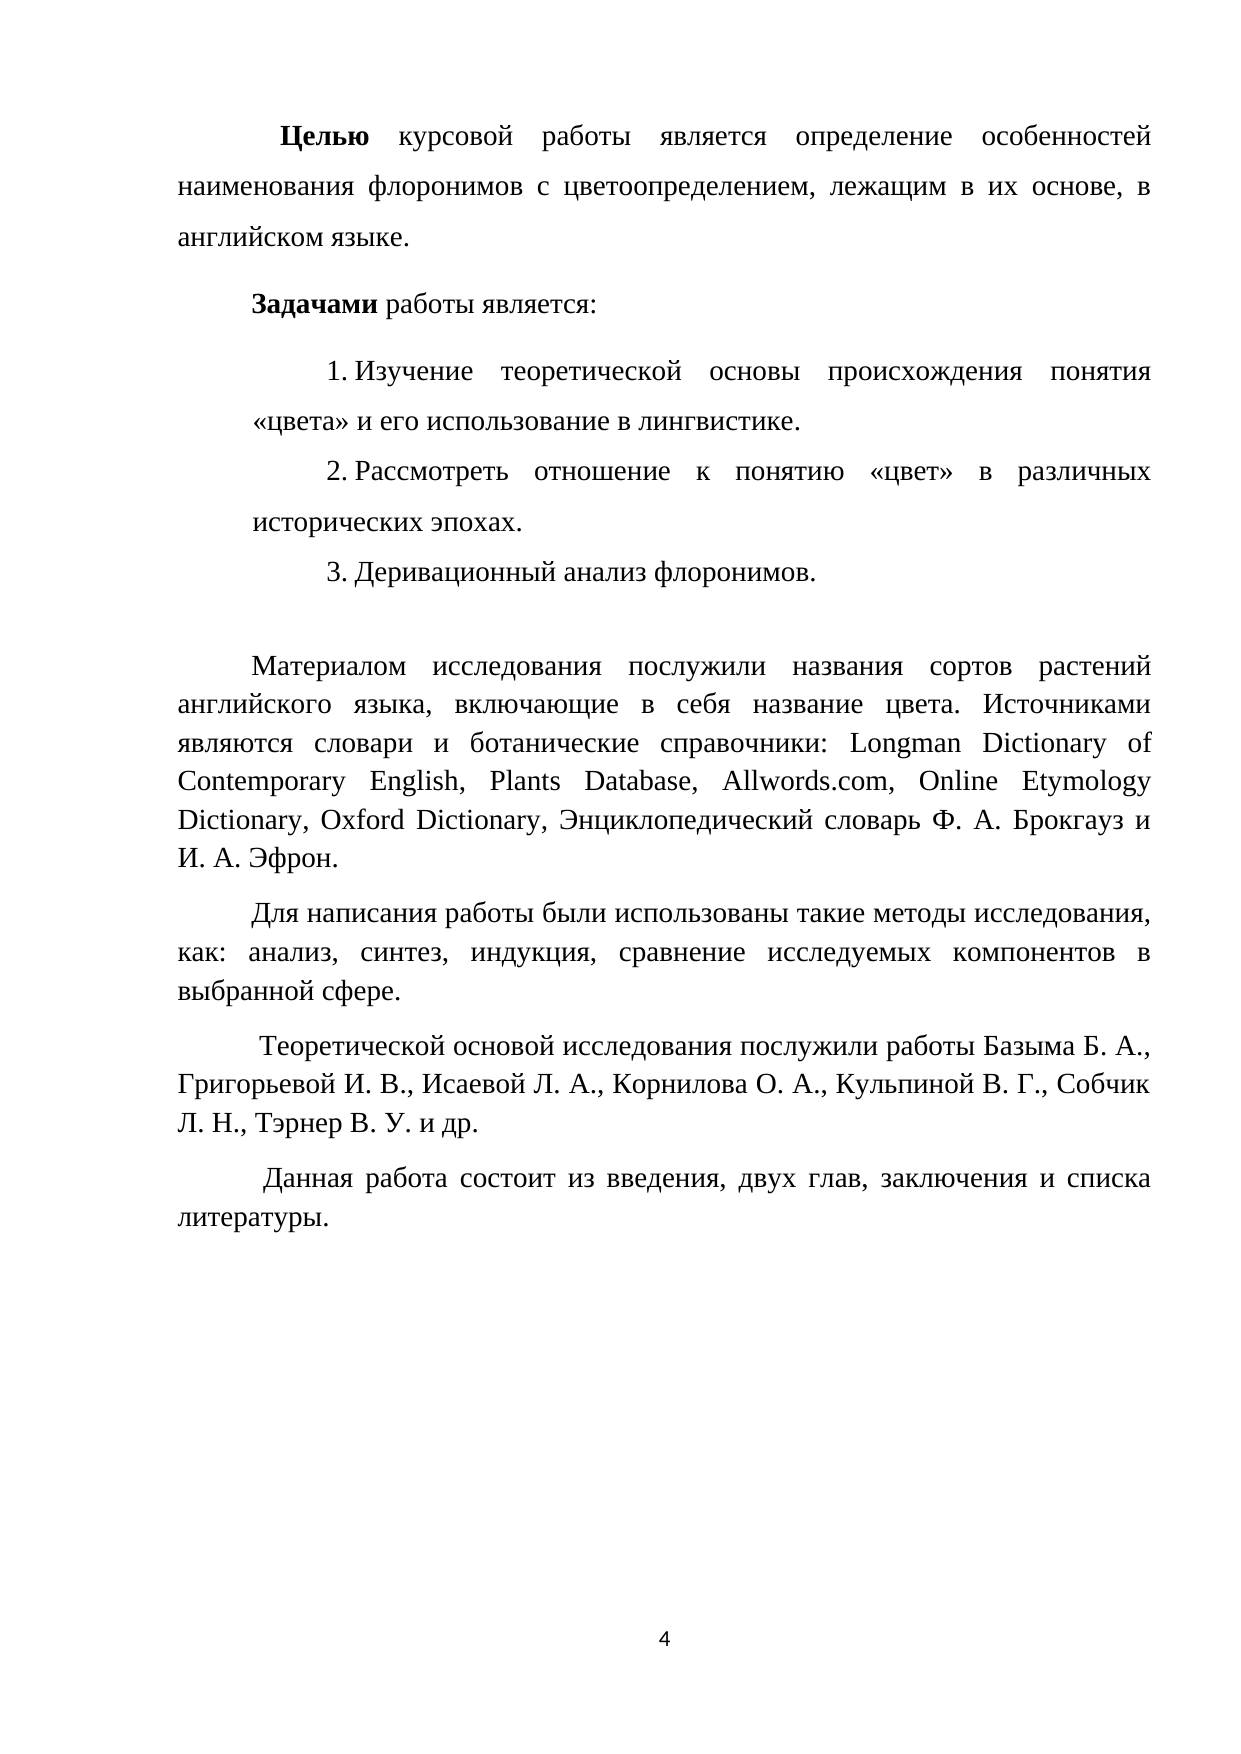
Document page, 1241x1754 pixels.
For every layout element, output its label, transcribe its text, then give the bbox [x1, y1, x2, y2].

list Деривационный анализ флоронимов. [252, 554, 1152, 587]
text Теоретической основой исследования послужили работы Базыма Б. А., Григорьевой И. В., Исаевой Л. А., Корнилова О. А., Кульпиной В. Г., Собчик Л. Н., Тэрнер В. У. и др. [177, 1028, 1152, 1138]
text Данная работа состоит из введения, двух глав, заключения и списка литературы. [177, 1160, 1152, 1232]
list Изучение теоретической основы происхождения понятия «цвета» и его использование в лингвистике. [252, 353, 1152, 437]
text Задачами работы является: [177, 286, 1152, 319]
text Для написания работы были использованы такие методы исследования, как: анализ, синтез, индукция, сравнение исследуемых компонентов в выбранной сфере. [177, 896, 1152, 1006]
list Рассмотреть отношение к понятию «цвет» в различных исторических эпохах. [252, 453, 1152, 537]
text Материалом исследования послужили названия сортов растений английского языка, включающие в себя название цвета. Источниками являются словари и ботанические справочники: Longman Dictionary of Contemporary English, Plants Database, Allwords.com, Online Etymology Dictionary, Oxford Dictionary, Энциклопедический словарь Ф. А. Брокгауз и И. А. Эфрон. [177, 648, 1152, 874]
text Целью курсовой работы является определение особенностей наименования флоронимов с цветоопределением, лежащим в их основе, в английском языке. [177, 118, 1152, 252]
